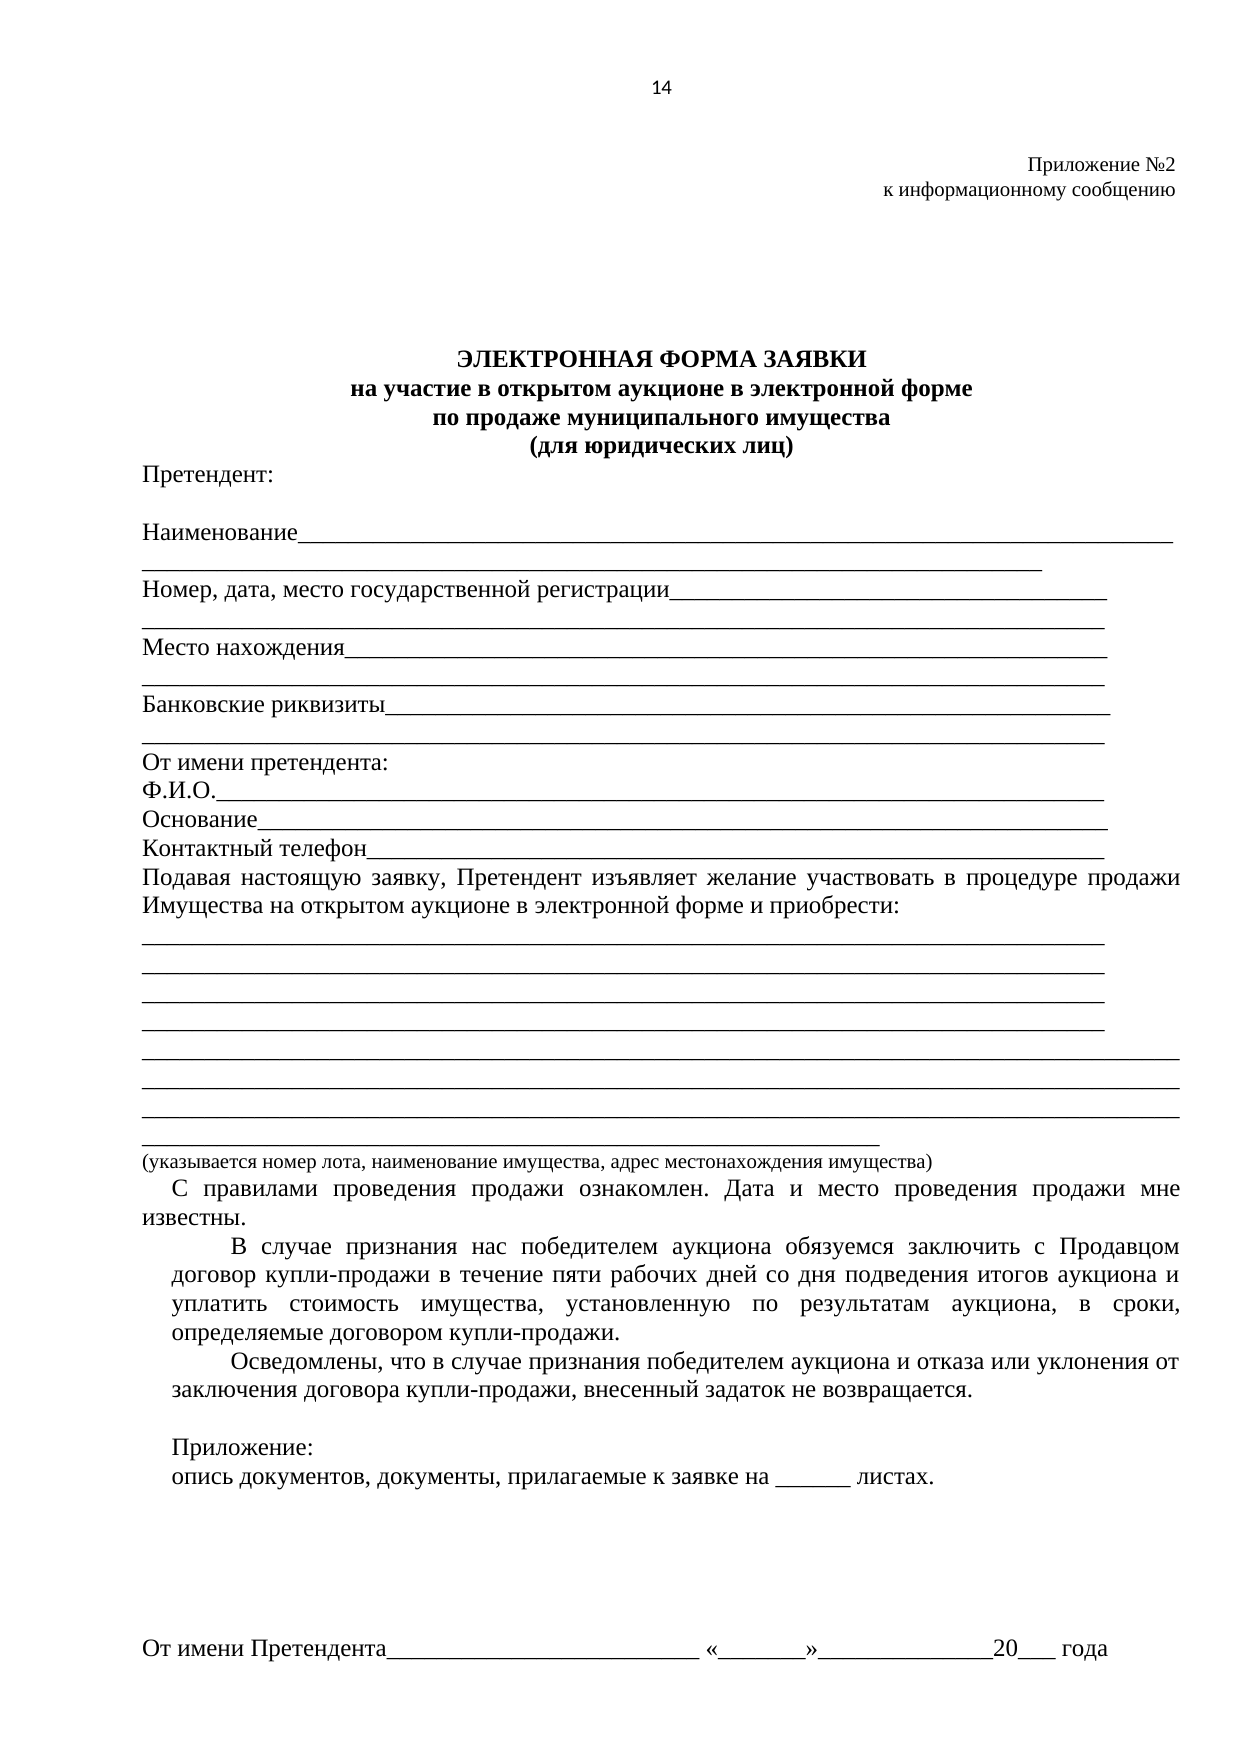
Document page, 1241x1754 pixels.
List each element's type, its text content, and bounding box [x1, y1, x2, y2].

text (для юридических лиц) [142, 431, 1181, 459]
text опись документов, документы, прилагаемые к заявке на ______ листах. [171, 1461, 1181, 1489]
text Контактный телефон___________________________________________________________ [142, 833, 1181, 862]
text ____________________________________________________________________________________________________________________________________________________________________________________________________________________________________________________________________________________________________________________ [142, 1034, 1181, 1149]
text _____________________________________________________________________________ [142, 1006, 1181, 1034]
text на участие в открытом аукционе в электронной форме [142, 373, 1181, 402]
text Наименование______________________________________________________________________________________________________________________________________________ [142, 517, 1181, 574]
text _____________________________________________________________________________ [142, 661, 1181, 689]
text _____________________________________________________________________________ [142, 919, 1181, 948]
text Место нахождения_____________________________________________________________ [142, 632, 1181, 661]
text _____________________________________________________________________________ [142, 948, 1181, 977]
text Номер, дата, место государственной регистрации___________________________________ [142, 574, 1181, 603]
text От имени претендента: [142, 747, 1181, 776]
text ЭЛЕКТРОННАЯ ФОРМА ЗАЯВКИ [142, 344, 1181, 373]
text Осведомлены, что в случае признания победителем аукциона и отказа или уклонения от заключения договора купли-продажи, внесенный задаток не возвращается. [171, 1346, 1181, 1403]
text к информационному сообщению [83, 176, 1175, 201]
text Ф.И.О._______________________________________________________________________ [142, 776, 1181, 804]
text Банковские риквизиты__________________________________________________________ [142, 689, 1181, 718]
text Основание____________________________________________________________________ [142, 804, 1181, 833]
text В случае признания нас победителем аукциона обязуемся заключить с Продавцом договор купли-продажи в течение пяти рабочих дней со дня подведения итогов аукциона и уплатить стоимость имущества, установленную по результатам аукциона, в сроки, определяемые договором купли-продажи. [171, 1231, 1181, 1346]
text Подавая настоящую заявку, Претендент изъявляет желание участвовать в процедуре продажи Имущества на открытом аукционе в электронной форме и приобрести: [142, 862, 1181, 919]
text _____________________________________________________________________________ [142, 718, 1181, 747]
text Приложение: [171, 1432, 1181, 1461]
text _____________________________________________________________________________ [142, 977, 1181, 1006]
text От имени Претендента_________________________ «_______»______________20___ года [142, 1633, 1181, 1662]
text С правилами проведения продажи ознакомлен. Дата и место проведения продажи мне известны. [142, 1173, 1181, 1231]
text Претендент: [142, 459, 1181, 488]
text (указывается номер лота, наименование имущества, адрес местонахождения имущества) [142, 1149, 1181, 1173]
text _____________________________________________________________________________ [142, 603, 1181, 632]
text по продаже муниципального имущества [142, 402, 1181, 431]
text Приложение №2 [83, 152, 1175, 176]
